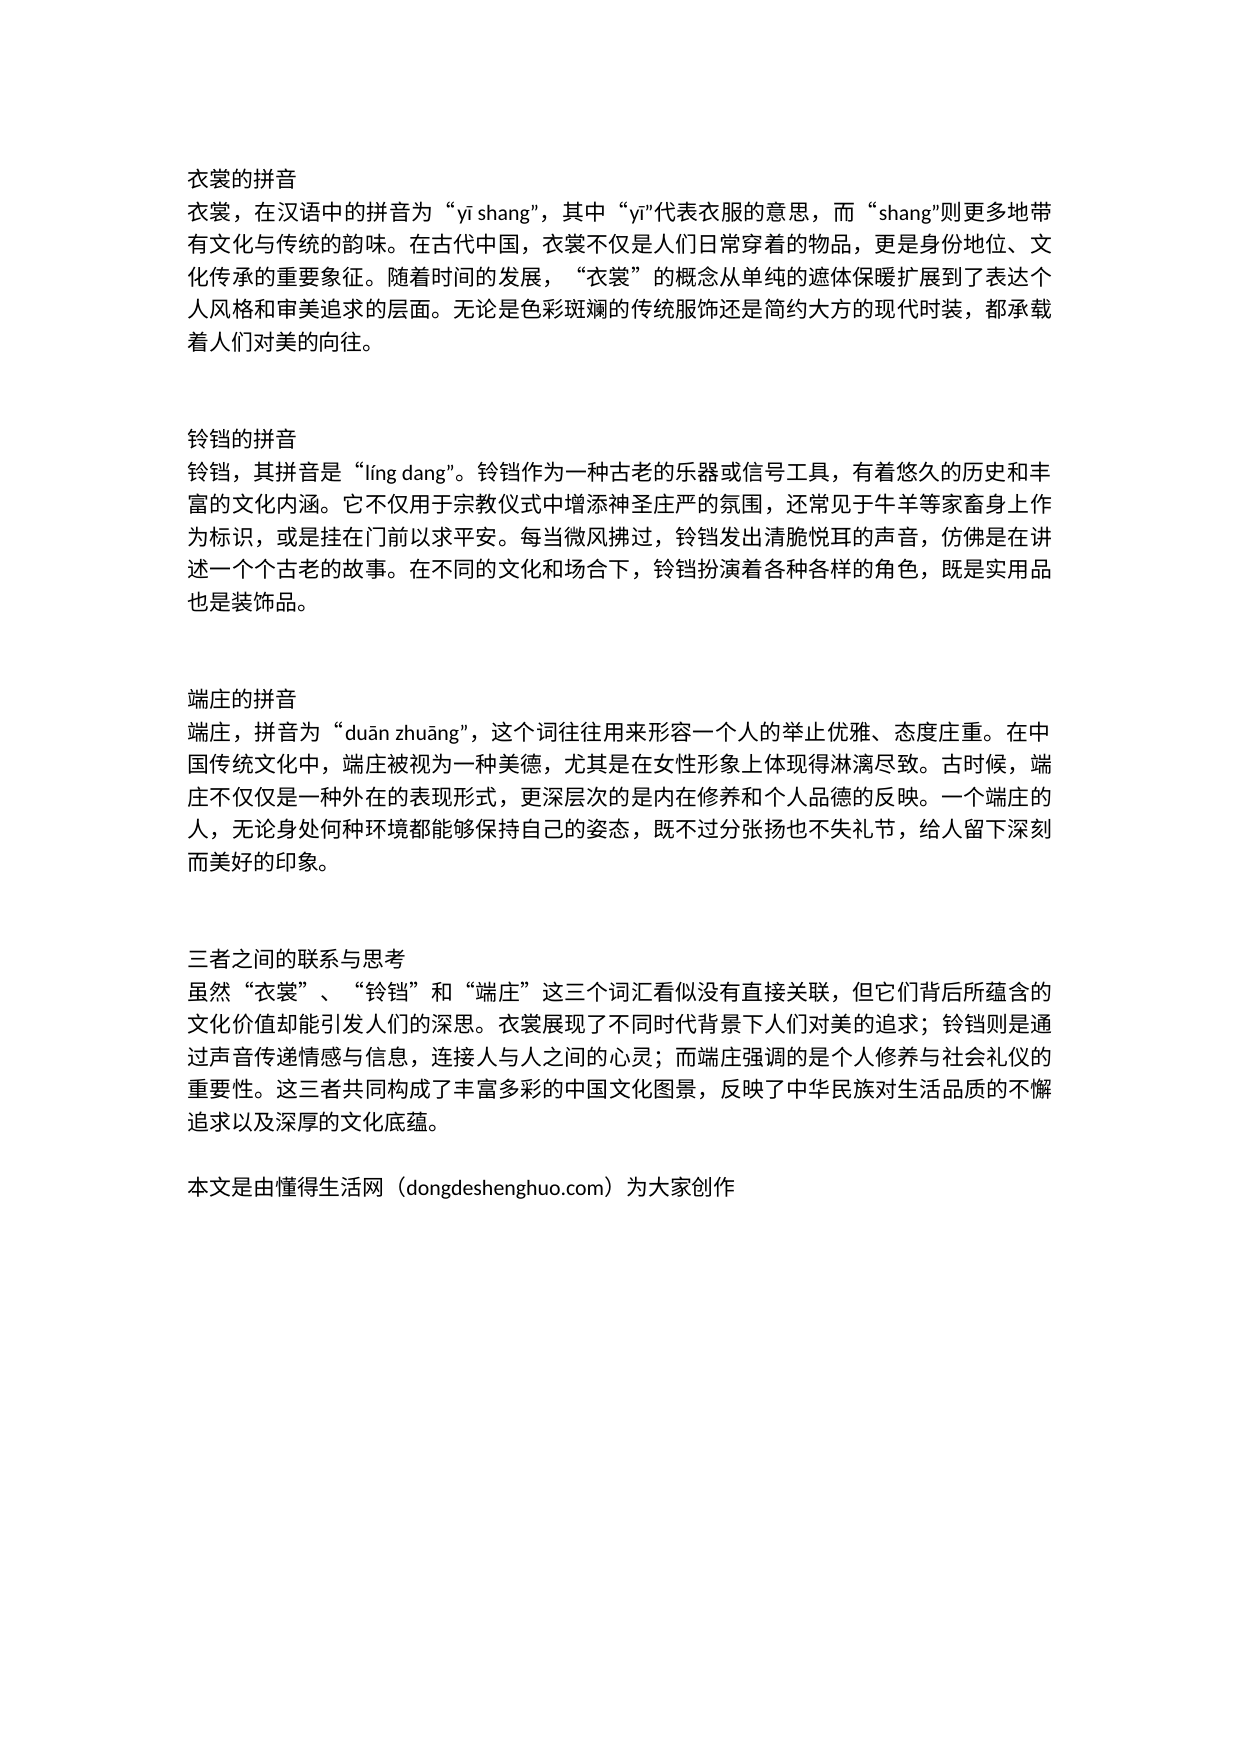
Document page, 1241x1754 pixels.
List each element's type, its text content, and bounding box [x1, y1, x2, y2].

text 铃铛的拼音 [187, 422, 1053, 454]
text 铃铛，其拼音是“líng dang”。铃铛作为一种古老的乐器或信号工具，有着悠久的历史和丰富的文化内涵。它不仅用于宗教仪式中增添神圣庄严的氛围，还常见于牛羊等家畜身上作为标识，或是挂在门前以求平安。每当微风拂过，铃铛发出清脆悦耳的声音，仿佛是在讲述一个个古老的故事。在不同的文化和场合下，铃铛扮演着各种各样的角色，既是实用品也是装饰品。 [187, 454, 1053, 617]
text 三者之间的联系与思考 [187, 942, 1053, 974]
text 本文是由懂得生活网（dongdeshenghuo.com）为大家创作 [187, 1169, 1053, 1202]
text 端庄的拼音 [187, 682, 1053, 714]
text 虽然“衣裳”、“铃铛”和“端庄”这三个词汇看似没有直接关联，但它们背后所蕴含的文化价值却能引发人们的深思。衣裳展现了不同时代背景下人们对美的追求；铃铛则是通过声音传递情感与信息，连接人与人之间的心灵；而端庄强调的是个人修养与社会礼仪的重要性。这三者共同构成了丰富多彩的中国文化图景，反映了中华民族对生活品质的不懈追求以及深厚的文化底蕴。 [187, 974, 1053, 1137]
text 衣裳的拼音 [187, 162, 1053, 194]
text 端庄，拼音为“duān zhuāng”，这个词往往用来形容一个人的举止优雅、态度庄重。在中国传统文化中，端庄被视为一种美德，尤其是在女性形象上体现得淋漓尽致。古时候，端庄不仅仅是一种外在的表现形式，更深层次的是内在修养和个人品德的反映。一个端庄的人，无论身处何种环境都能够保持自己的姿态，既不过分张扬也不失礼节，给人留下深刻而美好的印象。 [187, 714, 1053, 877]
text 衣裳，在汉语中的拼音为“yī shang”，其中“yī”代表衣服的意思，而“shang”则更多地带有文化与传统的韵味。在古代中国，衣裳不仅是人们日常穿着的物品，更是身份地位、文化传承的重要象征。随着时间的发展，“衣裳”的概念从单纯的遮体保暖扩展到了表达个人风格和审美追求的层面。无论是色彩斑斓的传统服饰还是简约大方的现代时装，都承载着人们对美的向往。 [187, 194, 1053, 357]
